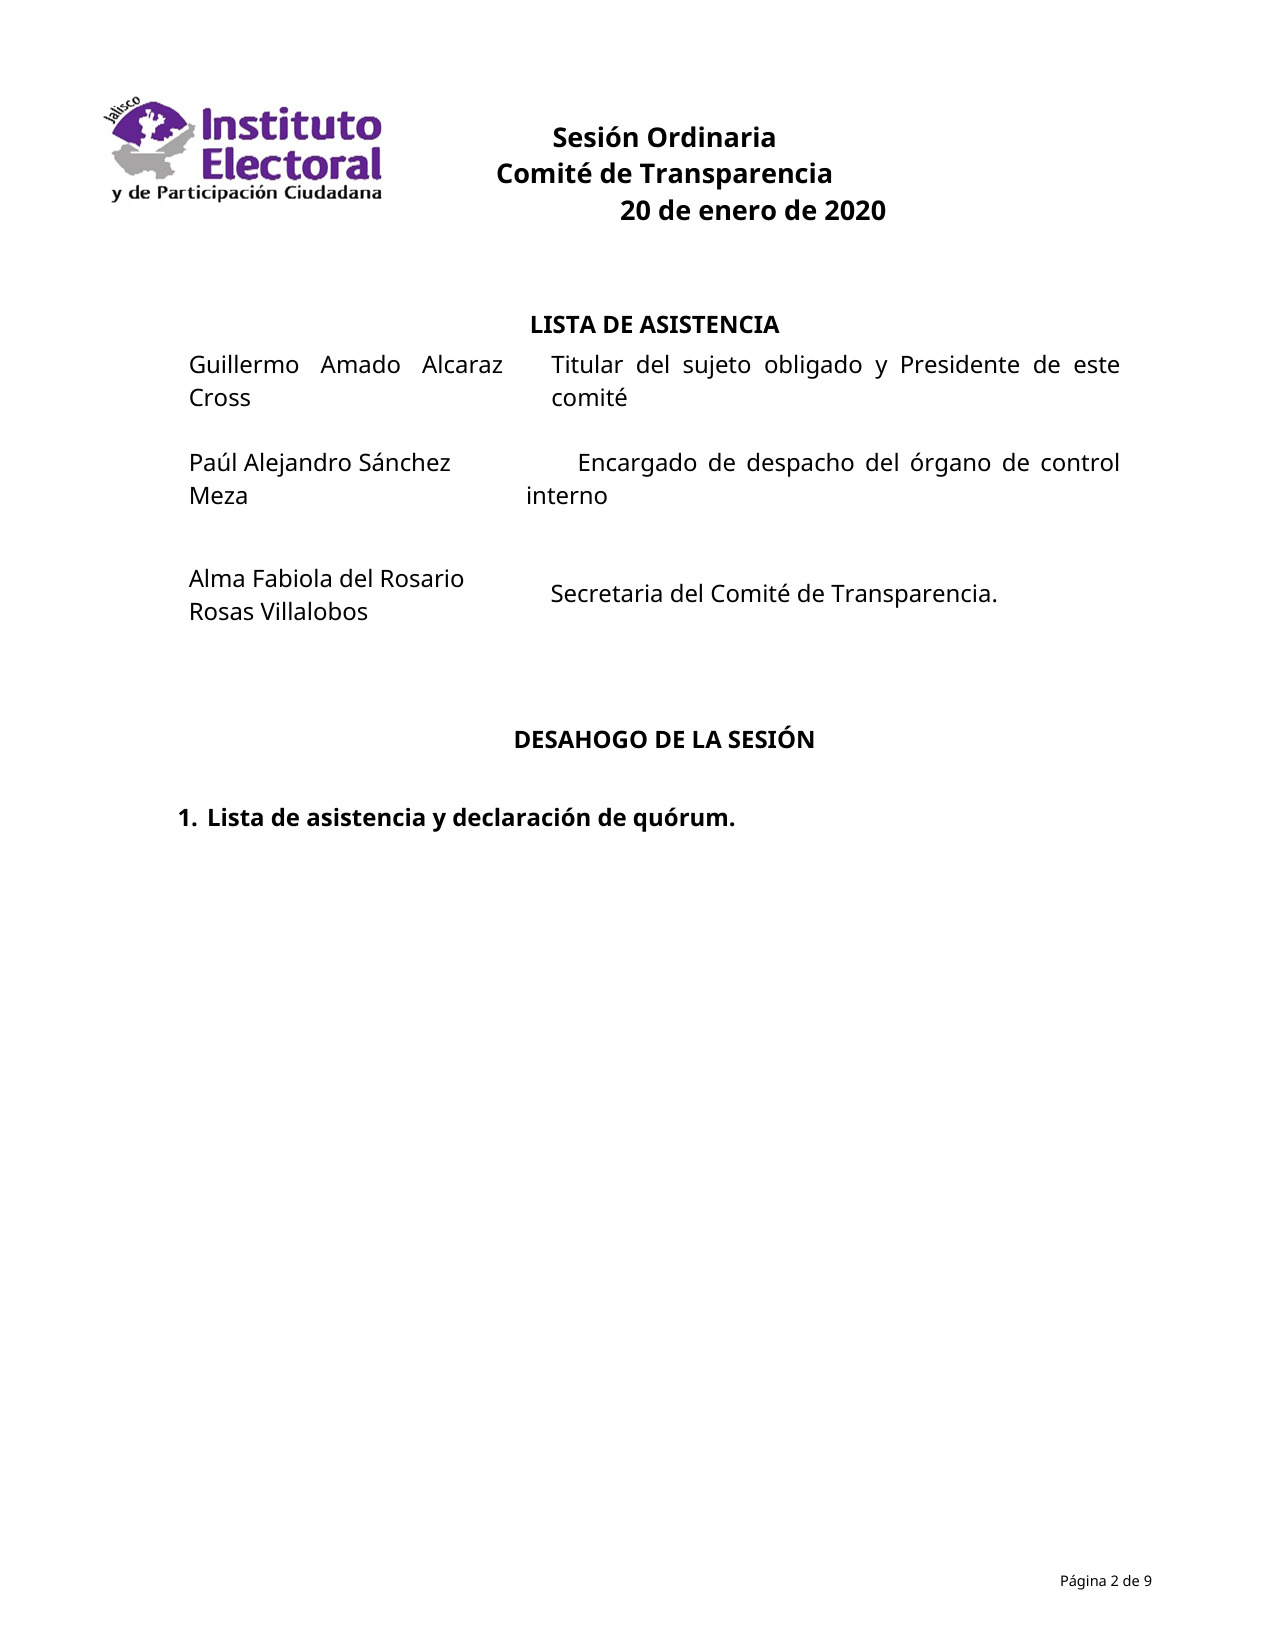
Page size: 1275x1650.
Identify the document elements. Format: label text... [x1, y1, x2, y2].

table_cell Encargado de despacho del órgano de control interno [515, 414, 1132, 544]
table_cell Alma Fabiola del Rosario Rosas Villalobos [177, 544, 514, 674]
text DESAHOGO DE LA SESIÓN [177, 723, 1152, 756]
table_cell Titular del sujeto obligado y Presidente de este comité [515, 348, 1132, 413]
table_cell Guillermo Amado Alcaraz Cross [177, 348, 514, 413]
table_cell Secretaria del Comité de Transparencia. [515, 544, 1132, 674]
list Lista de asistencia y declaración de quórum. [177, 801, 1152, 834]
table_cell Paúl Alejandro Sánchez Meza [177, 414, 514, 544]
table_header LISTA DE ASISTENCIA [177, 300, 1132, 348]
picture [59, 64, 422, 233]
